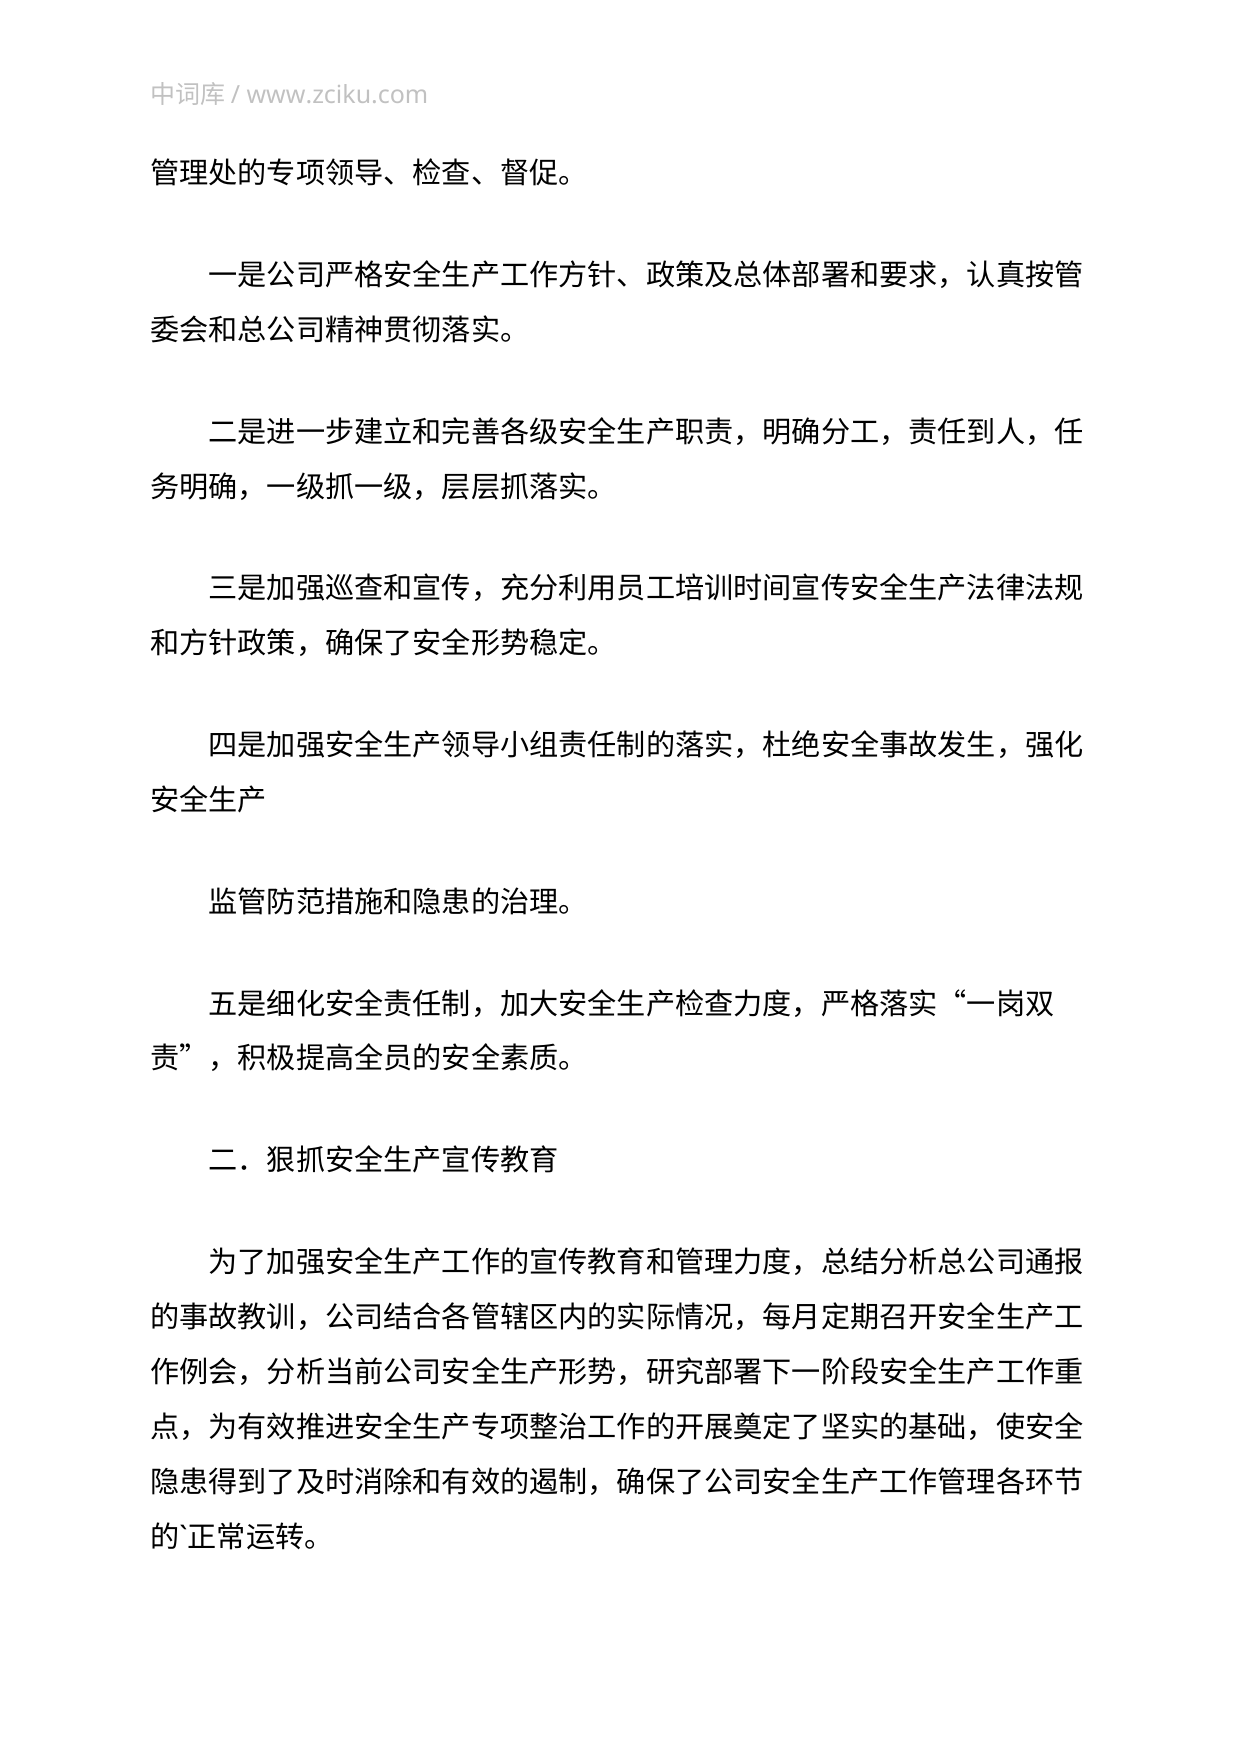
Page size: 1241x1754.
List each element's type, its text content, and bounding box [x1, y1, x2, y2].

text 四是加强安全生产领导小组责任制的落实，杜绝安全事故发生，强化安全生产 [150, 722, 1090, 819]
text 二是进一步建立和完善各级安全生产职责，明确分工，责任到人，任务明确，一级抓一级，层层抓落实。 [150, 408, 1090, 506]
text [150, 150, 1090, 192]
text 二．狠抓安全生产宣传教育 [150, 1137, 1090, 1179]
text 三是加强巡查和宣传，充分利用员工培训时间宣传安全生产法律法规和方针政策，确保了安全形势稳定。 [150, 565, 1090, 662]
text 监管防范措施和隐患的治理。 [150, 878, 1090, 921]
text 一是公司严格安全生产工作方针、政策及总体部署和要求，认真按管委会和总公司精神贯彻落实。 [150, 252, 1090, 349]
text 为了加强安全生产工作的宣传教育和管理力度，总结分析总公司通报的事故教训，公司结合各管辖区内的实际情况，每月定期召开安全生产工作例会，分析当前公司安全生产形势，研究部署下一阶段安全生产工作重点，为有效推进安全生产专项整治工作的开展奠定了坚实的基础，使安全隐患得到了及时消除和有效的遏制，确保了公司安全生产工作管理各环节的`正常运转。 [150, 1239, 1090, 1556]
text 五是细化安全责任制，加大安全生产检查力度，严格落实“一岗双责”，积极提高全员的安全素质。 [150, 980, 1090, 1077]
